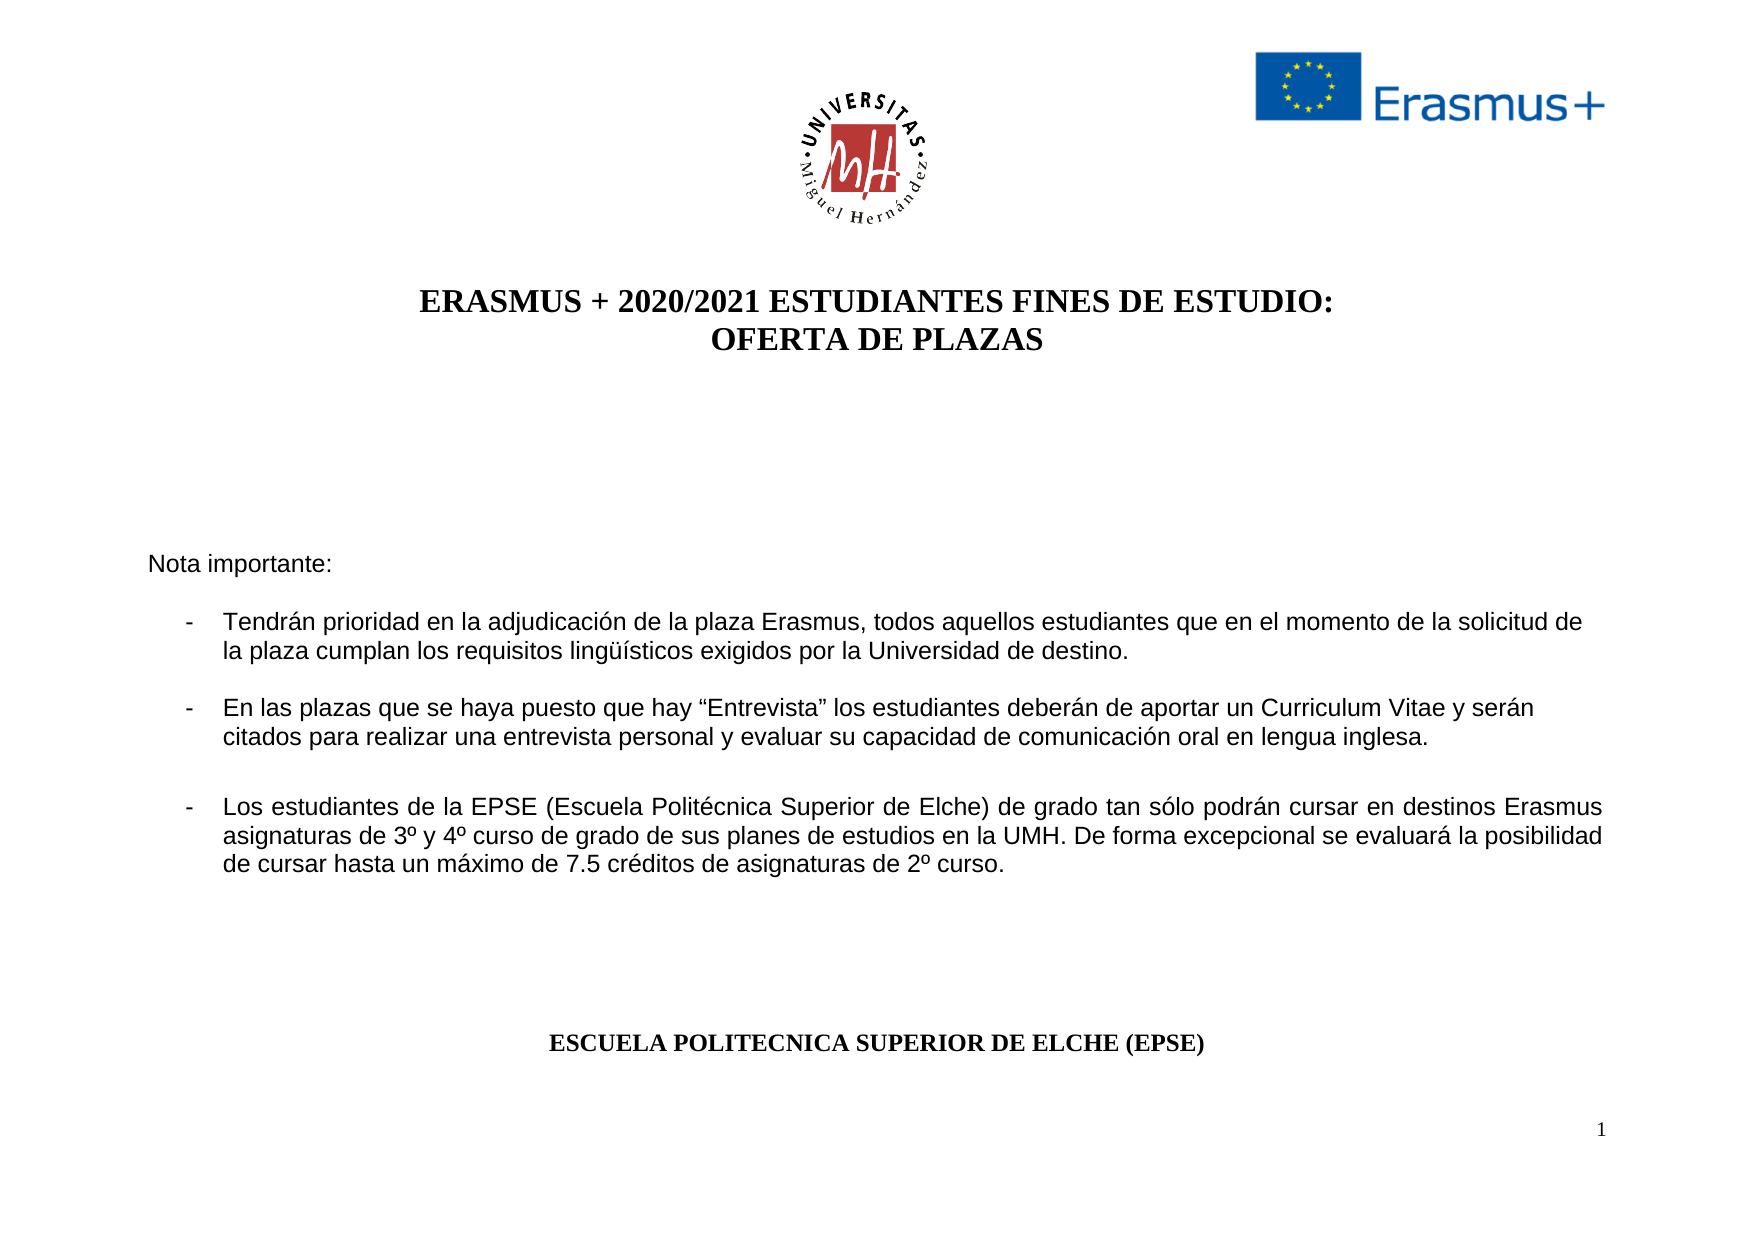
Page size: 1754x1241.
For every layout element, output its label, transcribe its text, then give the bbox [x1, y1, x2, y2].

list Los estudiantes de la EPSE (Escuela Politécnica Superior de Elche) de grado tan sólo podrán cursar en destinos Erasmus asignaturas de 3º y 4º curso de grado de sus planes de estudios en la UMH. De forma excepcional se evaluará la posibilidad de cursar hasta un máximo de 7.5 créditos de asignaturas de 2º curso. [185, 792, 1606, 878]
text Nota importante: [148, 549, 1606, 578]
text ERASMUS + 2020/2021 ESTUDIANTES FINES DE ESTUDIO: [148, 281, 1606, 319]
picture [800, 94, 927, 224]
text OFERTA DE PLAZAS [148, 319, 1606, 358]
list En las plazas que se haya puesto que hay “Entrevista” los estudiantes deberán de aportar un Curriculum Vitae y serán citados para realizar una entrevista personal y evaluar su capacidad de comunicación oral en lengua inglesa. [185, 693, 1606, 751]
picture [1251, 50, 1607, 126]
list Tendrán prioridad en la adjudicación de la plaza Erasmus, todos aquellos estudiantes que en el momento de la solicitud de la plaza cumplan los requisitos lingüísticos exigidos por la Universidad de destino. [185, 607, 1606, 664]
text ESCUELA POLITECNICA SUPERIOR DE ELCHE (EPSE) [148, 1028, 1606, 1057]
